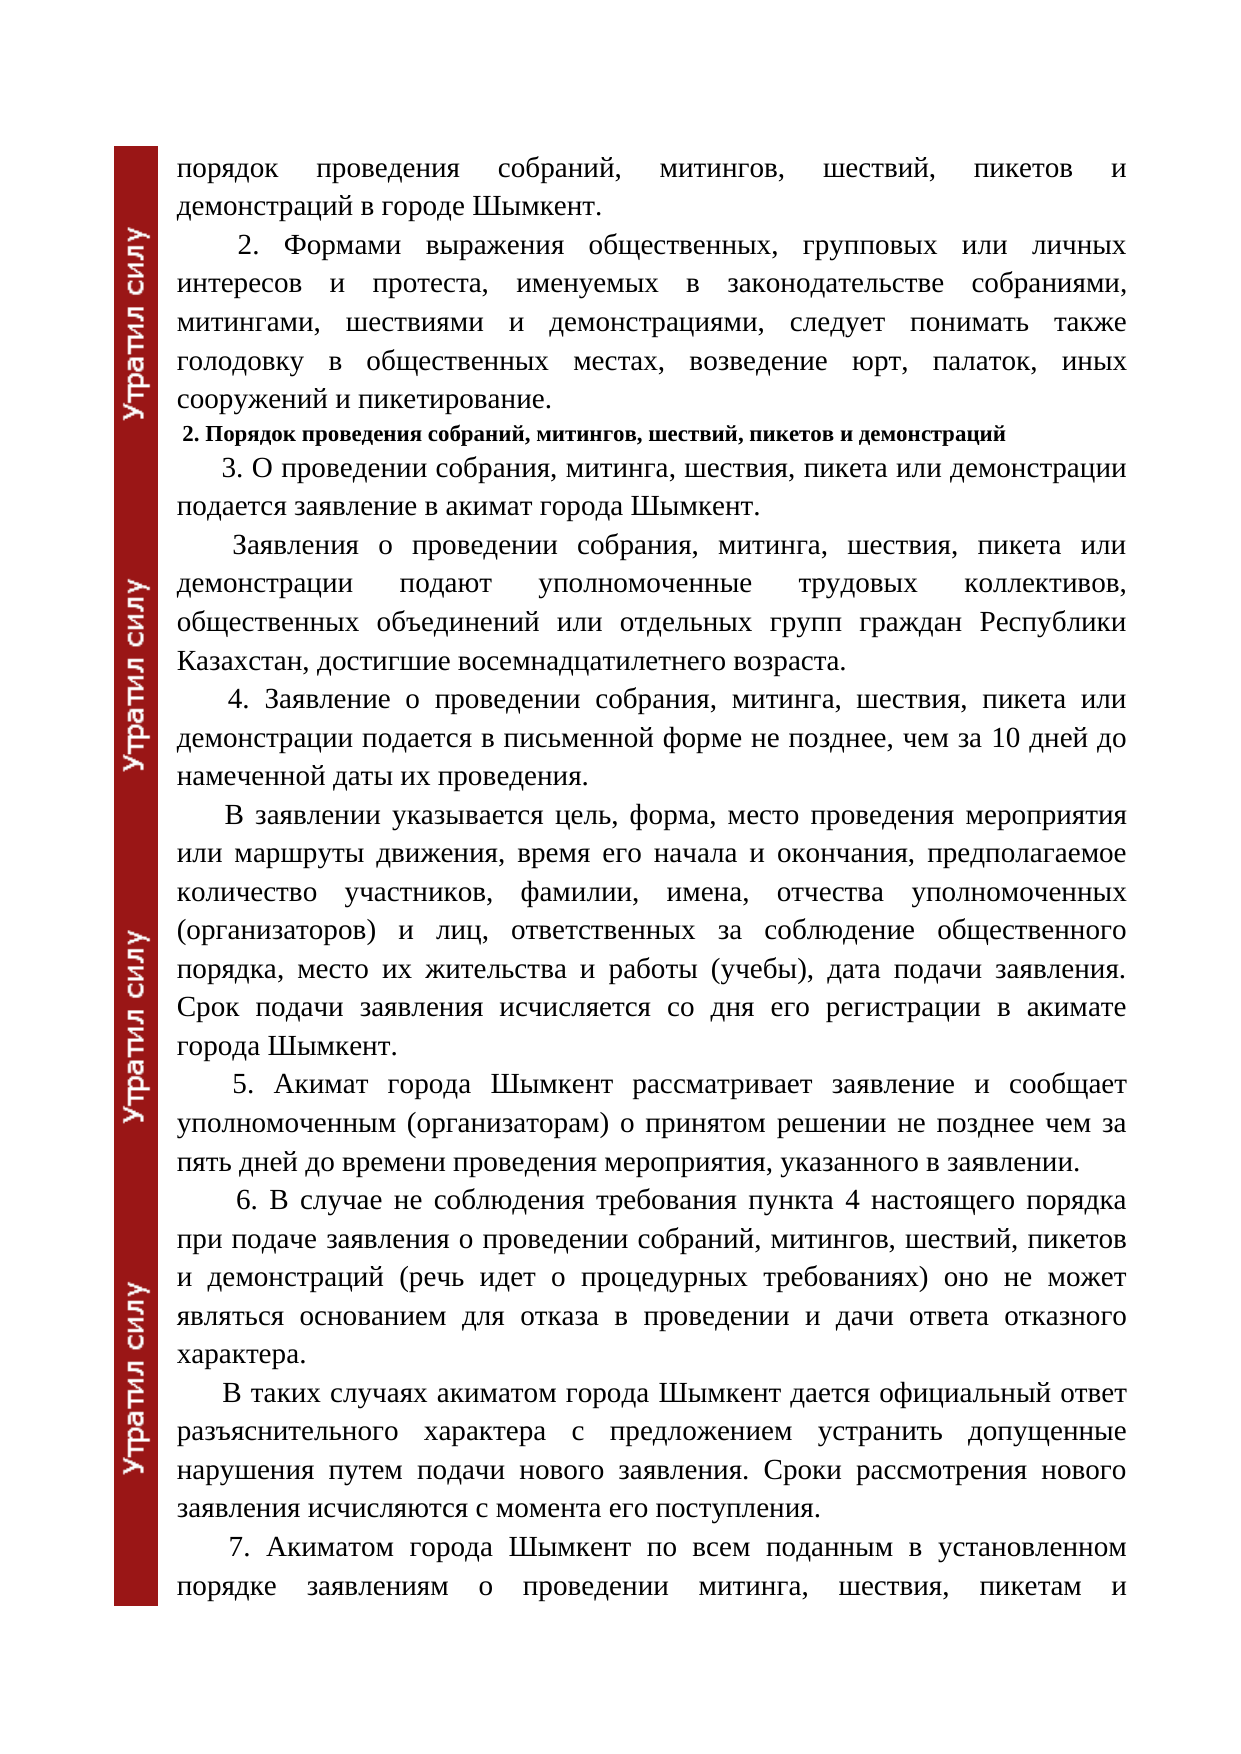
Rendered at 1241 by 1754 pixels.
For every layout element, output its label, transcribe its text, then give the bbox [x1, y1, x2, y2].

text 3. О проведении собрания, митинга, шествия, пикета или демонстрации подается заявление в акимат города Шымкент. [112, 450, 1128, 522]
picture [114, 222, 158, 227]
picture [114, 1177, 158, 1182]
text Заявления о проведении собрания, митинга, шествия, пикета или демонстрации подают уполномоченные трудовых коллективов, общественных объединений или отдельных групп граждан Республики Казахстан, достигшие восемнадцатилетнего возраста. [112, 527, 1128, 676]
picture [114, 792, 158, 797]
text 5. Акимат города Шымкент рассматривает заявление и сообщает уполномоченным (организаторам) о принятом решении не позднее чем за пять дней до времени проведения мероприятия, указанного в заявлении. [112, 1067, 1128, 1177]
picture [114, 1062, 158, 1067]
picture [114, 446, 158, 450]
picture [114, 415, 158, 420]
picture [114, 1524, 158, 1529]
picture [114, 146, 158, 150]
text 2. Формами выражения общественных, групповых или личных интересов и протеста, именуемых в законодательстве собраниями, митингами, шествиями и демонстрациями, следует понимать также голодовку в общественных местах, возведение юрт, палаток, иных сооружений и пикетирование. [112, 227, 1128, 415]
picture [114, 1601, 158, 1606]
text 2. Порядок проведения собраний, митингов, шествий, пикетов и демонстраций [112, 420, 1128, 446]
picture [114, 1370, 158, 1375]
text В заявлении указывается цель, форма, место проведения мероприятия или маршруты движения, время его начала и окончания, предполагаемое количество участников, фамилии, имена, отчества уполномоченных (организаторов) и лиц, ответственных за соблюдение общественного порядка, место их жительства и работы (учебы), дата подачи заявления. Срок подачи заявления исчисляется со дня его регистрации в акимате города Шымкент. [112, 797, 1128, 1062]
text 6. В случае не соблюдения требования пункта 4 настоящего порядка при подаче заявления о проведении собраний, митингов, шествий, пикетов и демонстраций (речь идет о процедурных требованиях) оно не может являться основанием для отказа в проведении и дачи ответа отказного характера. [112, 1182, 1128, 1370]
text 4. Заявление о проведении собрания, митинга, шествия, пикета или демонстрации подается в письменной форме не позднее, чем за 10 дней до намеченной даты их проведения. [112, 681, 1128, 792]
picture [114, 522, 158, 527]
text В таких случаях акиматом города Шымкент дается официальный ответ разъяснительного характера с предложением устранить допущенные нарушения путем подачи нового заявления. Сроки рассмотрения нового заявления исчисляются с момента его поступления. [112, 1375, 1128, 1524]
picture [114, 676, 158, 681]
